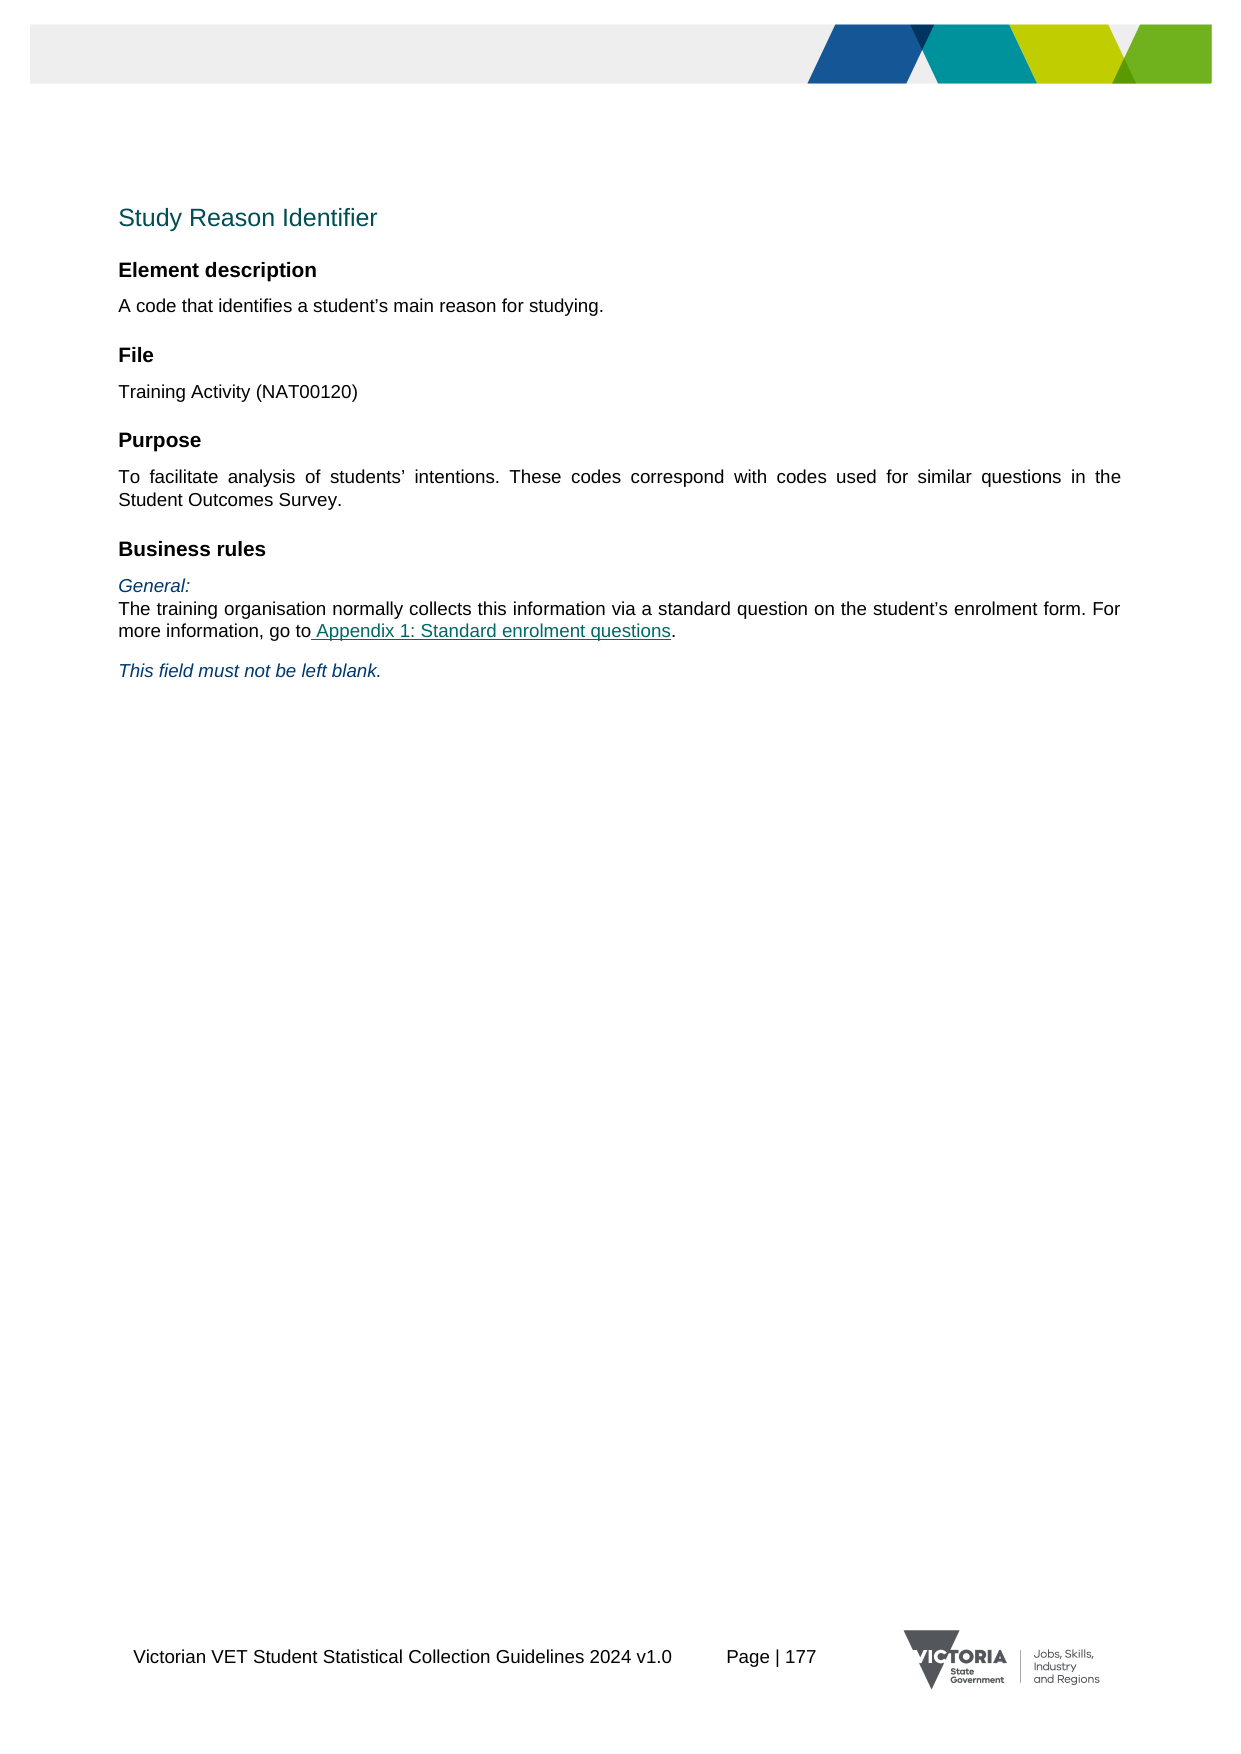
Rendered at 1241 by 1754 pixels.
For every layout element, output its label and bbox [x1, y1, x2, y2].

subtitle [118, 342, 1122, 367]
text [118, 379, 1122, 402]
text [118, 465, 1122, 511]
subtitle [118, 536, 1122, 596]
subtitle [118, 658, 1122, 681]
picture [0, 0, 1241, 1748]
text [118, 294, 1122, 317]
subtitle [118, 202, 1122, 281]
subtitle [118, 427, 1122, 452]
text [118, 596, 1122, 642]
